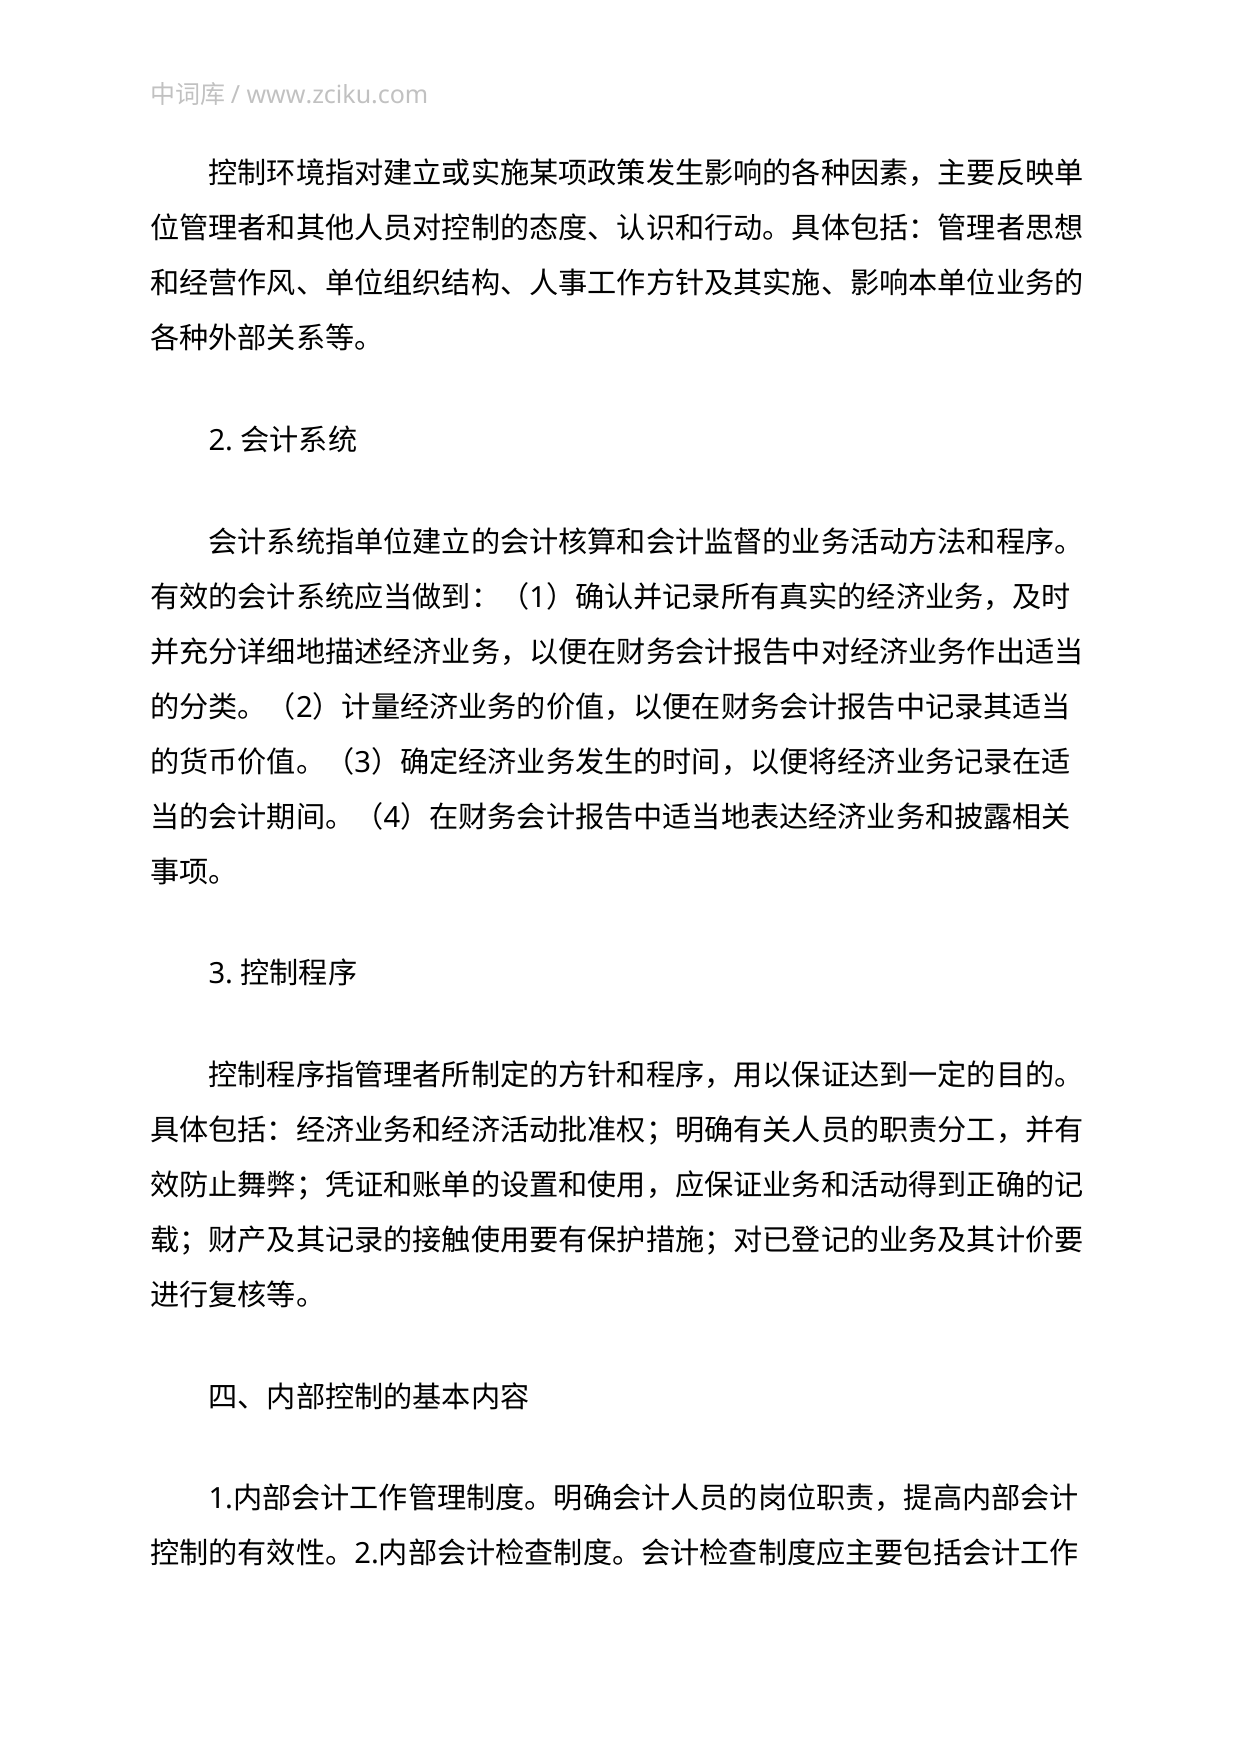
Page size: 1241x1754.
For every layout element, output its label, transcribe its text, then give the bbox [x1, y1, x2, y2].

text 控制程序指管理者所制定的方针和程序，用以保证达到一定的目的。具体包括：经济业务和经济活动批准权；明确有关人员的职责分工，并有效防止舞弊；凭证和账单的设置和使用，应保证业务和活动得到正确的记载；财产及其记录的接触使用要有保护措施；对已登记的业务及其计价要进行复核等。 [150, 1052, 1090, 1314]
text 3. 控制程序 [150, 950, 1090, 992]
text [150, 1475, 1090, 1572]
text 控制环境指对建立或实施某项政策发生影响的各种因素，主要反映单位管理者和其他人员对控制的态度、认识和行动。具体包括：管理者思想和经营作风、单位组织结构、人事工作方针及其实施、影响本单位业务的各种外部关系等。 [150, 150, 1090, 357]
text 会计系统指单位建立的会计核算和会计监督的业务活动方法和程序。有效的会计系统应当做到：（1）确认并记录所有真实的经济业务，及时并充分详细地描述经济业务，以便在财务会计报告中对经济业务作出适当的分类。（2）计量经济业务的价值，以便在财务会计报告中记录其适当的货币价值。（3）确定经济业务发生的时间，以便将经济业务记录在适当的会计期间。（4）在财务会计报告中适当地表达经济业务和披露相关事项。 [150, 518, 1090, 891]
text 2. 会计系统 [150, 416, 1090, 459]
text 四、内部控制的基本内容 [150, 1373, 1090, 1416]
